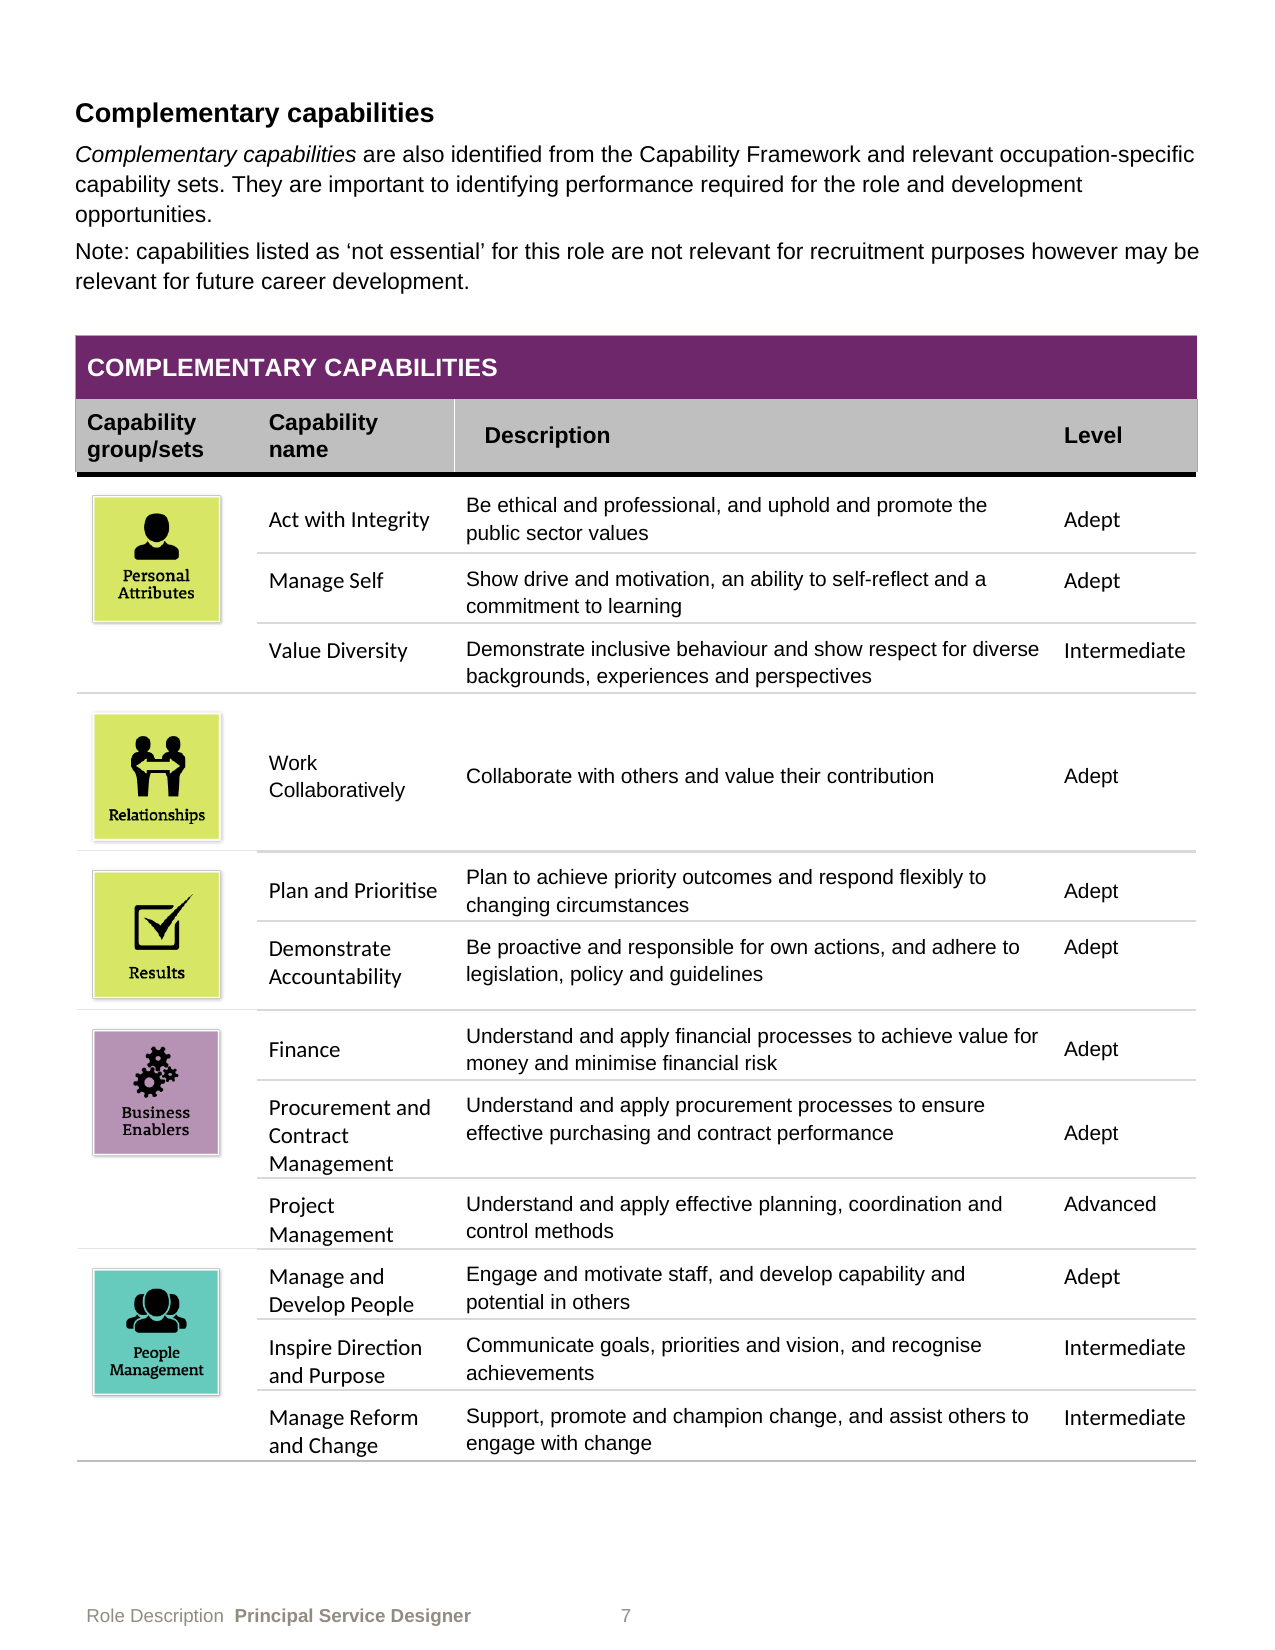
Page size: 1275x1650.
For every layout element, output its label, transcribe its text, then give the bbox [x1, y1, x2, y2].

text Complementary capabilities are also identified from the Capability Framework and relevant occupation-specific capability sets. They are important to identifying performance required for the role and development opportunities. [75, 141, 1200, 227]
table_cell Work Collaboratively [257, 694, 454, 850]
table_cell Engage and motivate staff, and develop capability and potential in others [455, 1250, 1053, 1318]
table_cell Value Diversity [257, 624, 454, 692]
table_cell Manage Reform and Change [257, 1391, 454, 1459]
table_cell [77, 694, 257, 850]
table_cell Demonstrate Accountability [257, 922, 454, 1009]
table_cell Adept [1053, 1011, 1196, 1078]
picture [86, 865, 227, 1005]
table_cell Be ethical and professional, and uphold and promote the public sector values [455, 477, 1053, 552]
table_cell Intermediate [1053, 1320, 1196, 1389]
table_cell Adept [1053, 853, 1196, 920]
table_cell Adept [1053, 1250, 1196, 1318]
table_cell Understand and apply procurement processes to ensure effective purchasing and contract performance [455, 1081, 1053, 1177]
table_cell Capability name [257, 399, 454, 472]
table_cell Inspire Direction and Purpose [257, 1320, 454, 1389]
table_cell Plan and Prioritise [257, 853, 454, 920]
table_cell Intermediate [1053, 624, 1196, 692]
table_cell Capability group/sets [76, 399, 257, 472]
table_cell Adept [1053, 922, 1196, 1009]
table_cell [77, 1249, 257, 1459]
table_cell Intermediate [1053, 1391, 1196, 1459]
table_cell Manage and Develop People [257, 1250, 454, 1318]
table_cell Adept [1053, 554, 1196, 622]
table_cell Finance [257, 1011, 454, 1078]
table_cell Act with Integrity [257, 477, 454, 552]
picture [86, 489, 227, 629]
table_cell [77, 477, 257, 692]
picture [86, 706, 227, 847]
table_header COMPLEMENTARY CAPABILITIES [76, 336, 1197, 399]
table_cell Adept [1053, 1081, 1196, 1177]
table_cell Collaborate with others and value their contribution [455, 694, 1053, 850]
table_cell Communicate goals, priorities and vision, and recognise achievements [455, 1320, 1053, 1389]
table_cell Support, promote and champion change, and assist others to engage with change [455, 1391, 1053, 1459]
picture [86, 1262, 226, 1402]
table_cell Understand and apply effective planning, coordination and control methods [455, 1179, 1053, 1248]
table_cell Level [1053, 399, 1197, 472]
table_cell Show drive and motivation, an ability to self-reflect and a commitment to learning [455, 554, 1053, 622]
table_cell Description [455, 399, 1053, 472]
table_cell [77, 1010, 257, 1248]
text Note: capabilities listed as ‘not essential’ for this role are not relevant for recruitment purposes however may be relevant for future career development. [75, 238, 1200, 294]
subtitle Complementary capabilities [75, 86, 1200, 128]
table_cell Procurement and Contract Management [257, 1081, 454, 1177]
table_cell Manage Self [257, 554, 454, 622]
table_cell [77, 851, 257, 1009]
table_cell Project Management [257, 1179, 454, 1248]
table_cell Understand and apply financial processes to achieve value for money and minimise financial risk [455, 1011, 1053, 1078]
picture [86, 1023, 226, 1162]
table_cell Demonstrate inclusive behaviour and show respect for diverse backgrounds, experiences and perspectives [455, 624, 1053, 692]
table_cell Adept [1053, 477, 1196, 552]
table_cell Plan to achieve priority outcomes and respond flexibly to changing circumstances [455, 853, 1053, 920]
table_cell Advanced [1053, 1179, 1196, 1248]
table_cell Be proactive and responsible for own actions, and adhere to legislation, policy and guidelines [455, 922, 1053, 1009]
table_cell Adept [1053, 694, 1196, 850]
